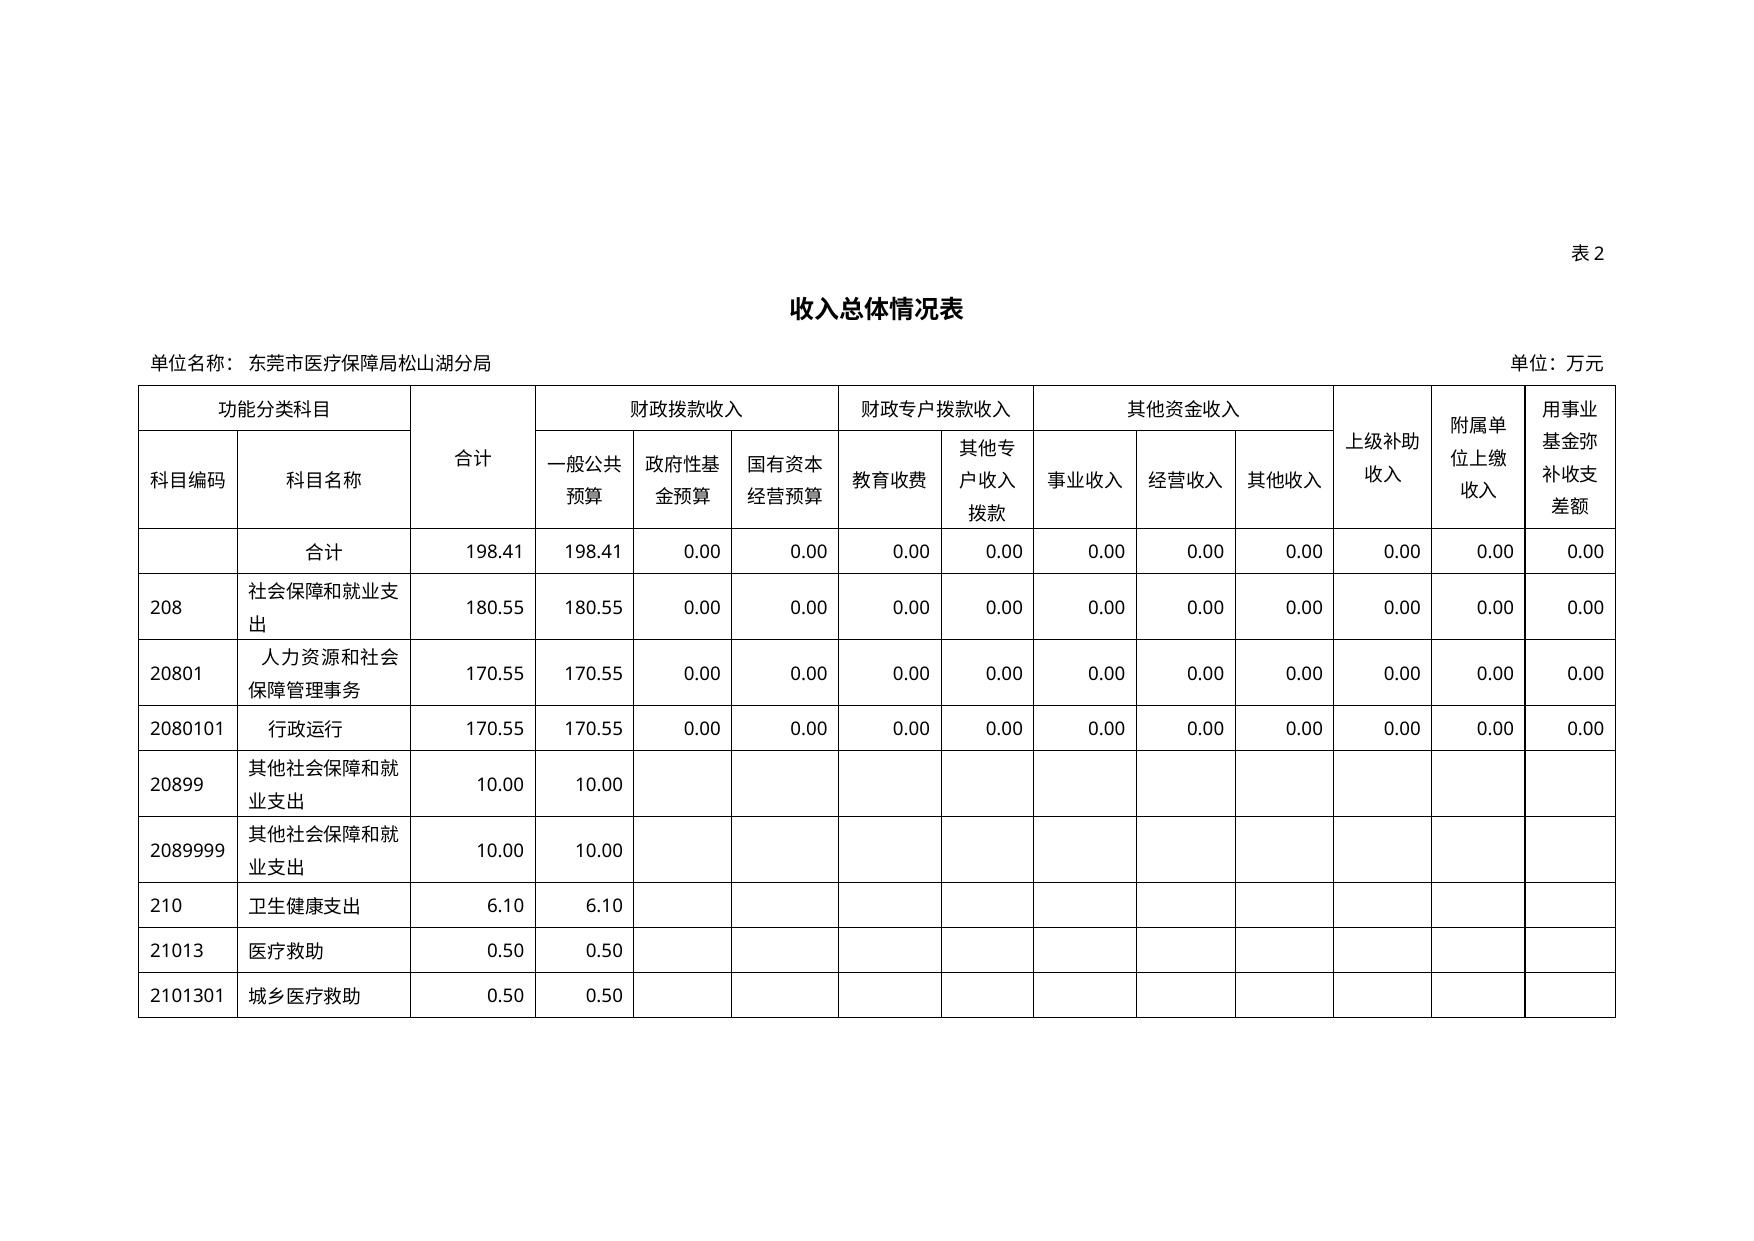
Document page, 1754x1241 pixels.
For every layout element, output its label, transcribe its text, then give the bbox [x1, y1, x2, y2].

table_cell 2089999 [139, 817, 237, 882]
table_cell 0.00 [634, 706, 731, 750]
table_cell 0.00 [1034, 574, 1136, 639]
table_cell [1137, 928, 1235, 972]
table_cell 事业收入 [1034, 431, 1136, 528]
table_cell 20899 [139, 751, 237, 816]
table_cell 0.00 [634, 640, 731, 705]
table_cell [1432, 751, 1524, 816]
table_cell 0.00 [1334, 640, 1431, 705]
table_cell 0.00 [1034, 529, 1136, 573]
table_cell 170.55 [411, 640, 535, 705]
table_cell 合计 [411, 386, 535, 528]
table_cell 附属单位上缴收入 [1432, 386, 1524, 528]
table_cell 财政专户拨款收入 [839, 386, 1033, 430]
table_cell 170.55 [411, 706, 535, 750]
table_cell 0.00 [732, 529, 838, 573]
table_cell 政府性基金预算 [634, 431, 731, 528]
table_cell 人力资源和社会保障管理事务 [238, 640, 410, 705]
table_cell [942, 928, 1033, 972]
table_cell 0.00 [1526, 640, 1615, 705]
table_cell 6.10 [536, 883, 633, 927]
table_cell 一般公共预算 [536, 431, 633, 528]
table_cell 社会保障和就业支出 [238, 574, 410, 639]
table_cell 6.10 [411, 883, 535, 927]
table_cell [839, 751, 941, 816]
table_cell 0.00 [1034, 706, 1136, 750]
table_header 表2 [139, 230, 1615, 275]
table_cell [1137, 751, 1235, 816]
table_cell 0.00 [942, 706, 1033, 750]
table_cell 其他资金收入 [1034, 386, 1333, 430]
table_cell 0.00 [732, 706, 838, 750]
table_cell [1236, 928, 1333, 972]
table_cell 0.00 [732, 574, 838, 639]
table_cell [139, 529, 237, 573]
table_cell [1034, 751, 1136, 816]
table_cell [1034, 883, 1136, 927]
table_cell [1526, 751, 1615, 816]
table_cell [1137, 883, 1235, 927]
table_cell [1334, 883, 1431, 927]
table_cell 0.00 [942, 574, 1033, 639]
table_cell [732, 973, 838, 1017]
table_cell [1432, 817, 1524, 882]
table_cell 0.00 [1034, 640, 1136, 705]
table_cell 0.00 [942, 640, 1033, 705]
table_cell 208 [139, 574, 237, 639]
table_cell 0.00 [839, 574, 941, 639]
table_cell 0.00 [634, 574, 731, 639]
table_cell 0.00 [1137, 706, 1235, 750]
table_cell [634, 817, 731, 882]
table_cell 198.41 [536, 529, 633, 573]
table_cell 0.50 [411, 928, 535, 972]
table_cell [1432, 883, 1524, 927]
table_cell 其他社会保障和就业支出 [238, 817, 410, 882]
table_cell [1432, 973, 1524, 1017]
table_cell 210 [139, 883, 237, 927]
table_cell 其他专户收入拨款 [942, 431, 1033, 528]
table_cell 0.00 [1334, 529, 1431, 573]
table_cell 0.00 [1137, 529, 1235, 573]
table_cell 0.50 [411, 973, 535, 1017]
table_cell 科目编码 [139, 431, 237, 528]
table_cell 10.00 [411, 817, 535, 882]
table_cell 功能分类科目 [139, 386, 410, 430]
table_cell 0.00 [1432, 529, 1524, 573]
table_cell 0.00 [1236, 529, 1333, 573]
table_cell 170.55 [536, 706, 633, 750]
table_cell 行政运行 [238, 706, 410, 750]
table_cell [942, 751, 1033, 816]
table_cell 单位：万元 [1334, 340, 1615, 385]
table_cell [634, 751, 731, 816]
table_cell 0.00 [1432, 574, 1524, 639]
table_cell 其他社会保障和就业支出 [238, 751, 410, 816]
table_cell 其他收入 [1236, 431, 1333, 528]
table_cell 经营收入 [1137, 431, 1235, 528]
table_cell 0.50 [536, 973, 633, 1017]
table_cell 0.00 [1432, 706, 1524, 750]
table_cell 0.00 [1137, 640, 1235, 705]
table_cell 0.00 [1236, 706, 1333, 750]
table_cell [634, 973, 731, 1017]
table_cell [1334, 817, 1431, 882]
table_cell 10.00 [536, 751, 633, 816]
table_cell 收入总体情况表 [139, 275, 1615, 340]
table_cell 0.00 [1526, 706, 1615, 750]
table_cell 10.00 [411, 751, 535, 816]
table_cell 0.00 [732, 640, 838, 705]
table_cell [839, 883, 941, 927]
table_cell [1526, 883, 1615, 927]
table_cell 21013 [139, 928, 237, 972]
table_cell [1526, 973, 1615, 1017]
table_cell 0.50 [536, 928, 633, 972]
table_cell [1334, 751, 1431, 816]
table_cell [942, 817, 1033, 882]
table_cell 0.00 [1236, 640, 1333, 705]
table_cell [1236, 817, 1333, 882]
table_cell 0.00 [1432, 640, 1524, 705]
table_cell 科目名称 [238, 431, 410, 528]
table_cell 0.00 [634, 529, 731, 573]
table_cell 10.00 [536, 817, 633, 882]
table_cell [1236, 751, 1333, 816]
table_cell [1034, 817, 1136, 882]
table_cell 180.55 [536, 574, 633, 639]
table_cell [1334, 928, 1431, 972]
table_cell 0.00 [942, 529, 1033, 573]
table_cell [839, 817, 941, 882]
table_cell 财政拨款收入 [536, 386, 838, 430]
table_cell [1236, 883, 1333, 927]
table_cell 170.55 [536, 640, 633, 705]
table_cell 单位名称： 东莞市医疗保障局松山湖分局 [139, 340, 1334, 385]
table_cell 教育收费 [839, 431, 941, 528]
table_cell [942, 883, 1033, 927]
table_cell 0.00 [1334, 706, 1431, 750]
table_cell 0.00 [839, 640, 941, 705]
table_cell 卫生健康支出 [238, 883, 410, 927]
table_cell 0.00 [1526, 529, 1615, 573]
table_cell 0.00 [839, 706, 941, 750]
table_cell [1137, 973, 1235, 1017]
table_cell 上级补助收入 [1334, 386, 1431, 528]
table_cell [1526, 928, 1615, 972]
table_cell 0.00 [839, 529, 941, 573]
table_cell 2101301 [139, 973, 237, 1017]
table_cell [732, 928, 838, 972]
table_cell [1526, 817, 1615, 882]
table_cell [634, 928, 731, 972]
table_cell [1432, 928, 1524, 972]
table_cell [1236, 973, 1333, 1017]
table_cell 0.00 [1334, 574, 1431, 639]
table_cell 城乡医疗救助 [238, 973, 410, 1017]
table_cell [839, 973, 941, 1017]
table_cell 0.00 [1236, 574, 1333, 639]
table_cell [634, 883, 731, 927]
table_cell [1334, 973, 1431, 1017]
table_cell [1137, 817, 1235, 882]
table_cell 医疗救助 [238, 928, 410, 972]
table_cell 0.00 [1137, 574, 1235, 639]
table_cell 180.55 [411, 574, 535, 639]
table_cell [942, 973, 1033, 1017]
table_cell 用事业基金弥补收支差额 [1526, 386, 1615, 528]
table_cell [1034, 928, 1136, 972]
table_cell 198.41 [411, 529, 535, 573]
table_cell 合计 [238, 529, 410, 573]
table_cell 2080101 [139, 706, 237, 750]
table_cell [1034, 973, 1136, 1017]
table_cell 20801 [139, 640, 237, 705]
table_cell 国有资本经营预算 [732, 431, 838, 528]
table_cell [839, 928, 941, 972]
table_cell [732, 883, 838, 927]
table_cell [732, 817, 838, 882]
table_cell 0.00 [1526, 574, 1615, 639]
table_cell [732, 751, 838, 816]
